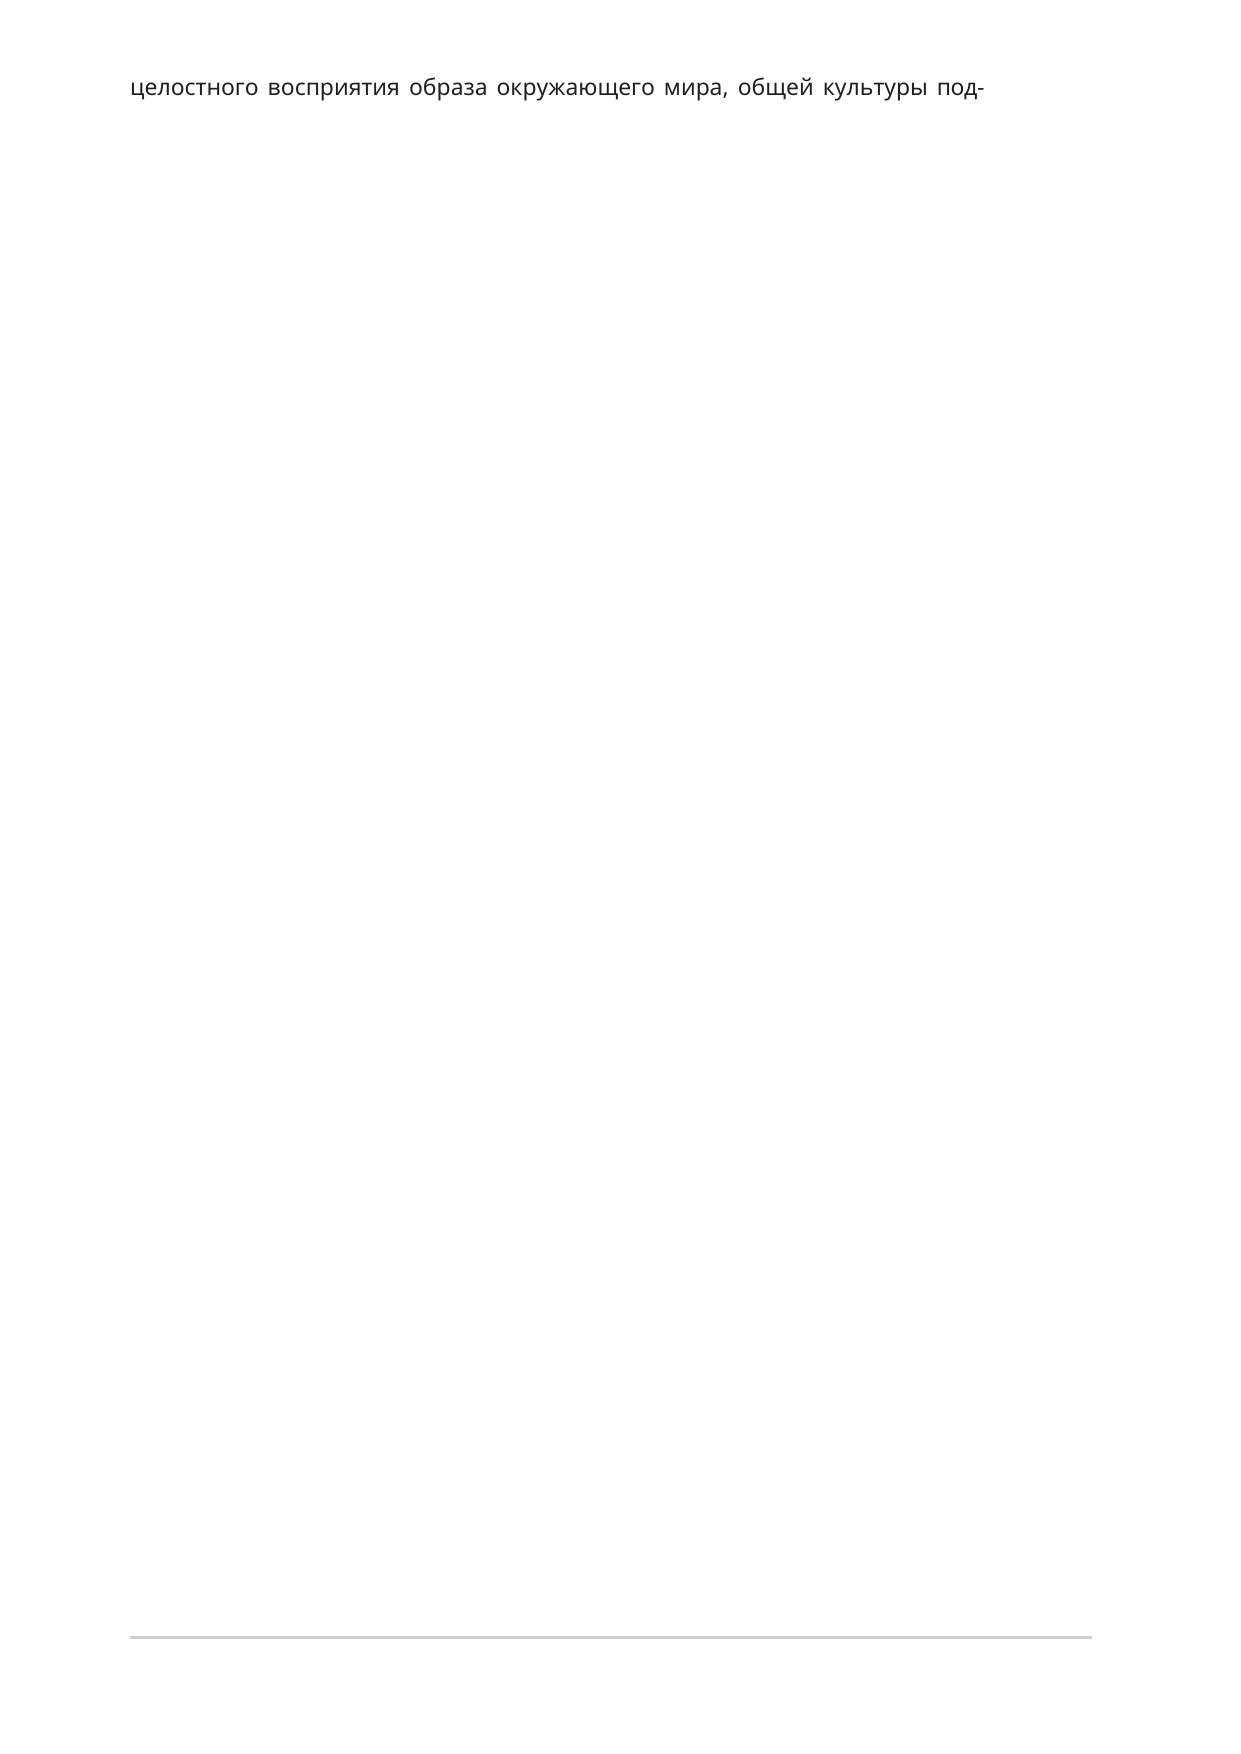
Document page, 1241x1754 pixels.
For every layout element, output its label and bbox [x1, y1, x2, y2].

text [130, 71, 1093, 102]
